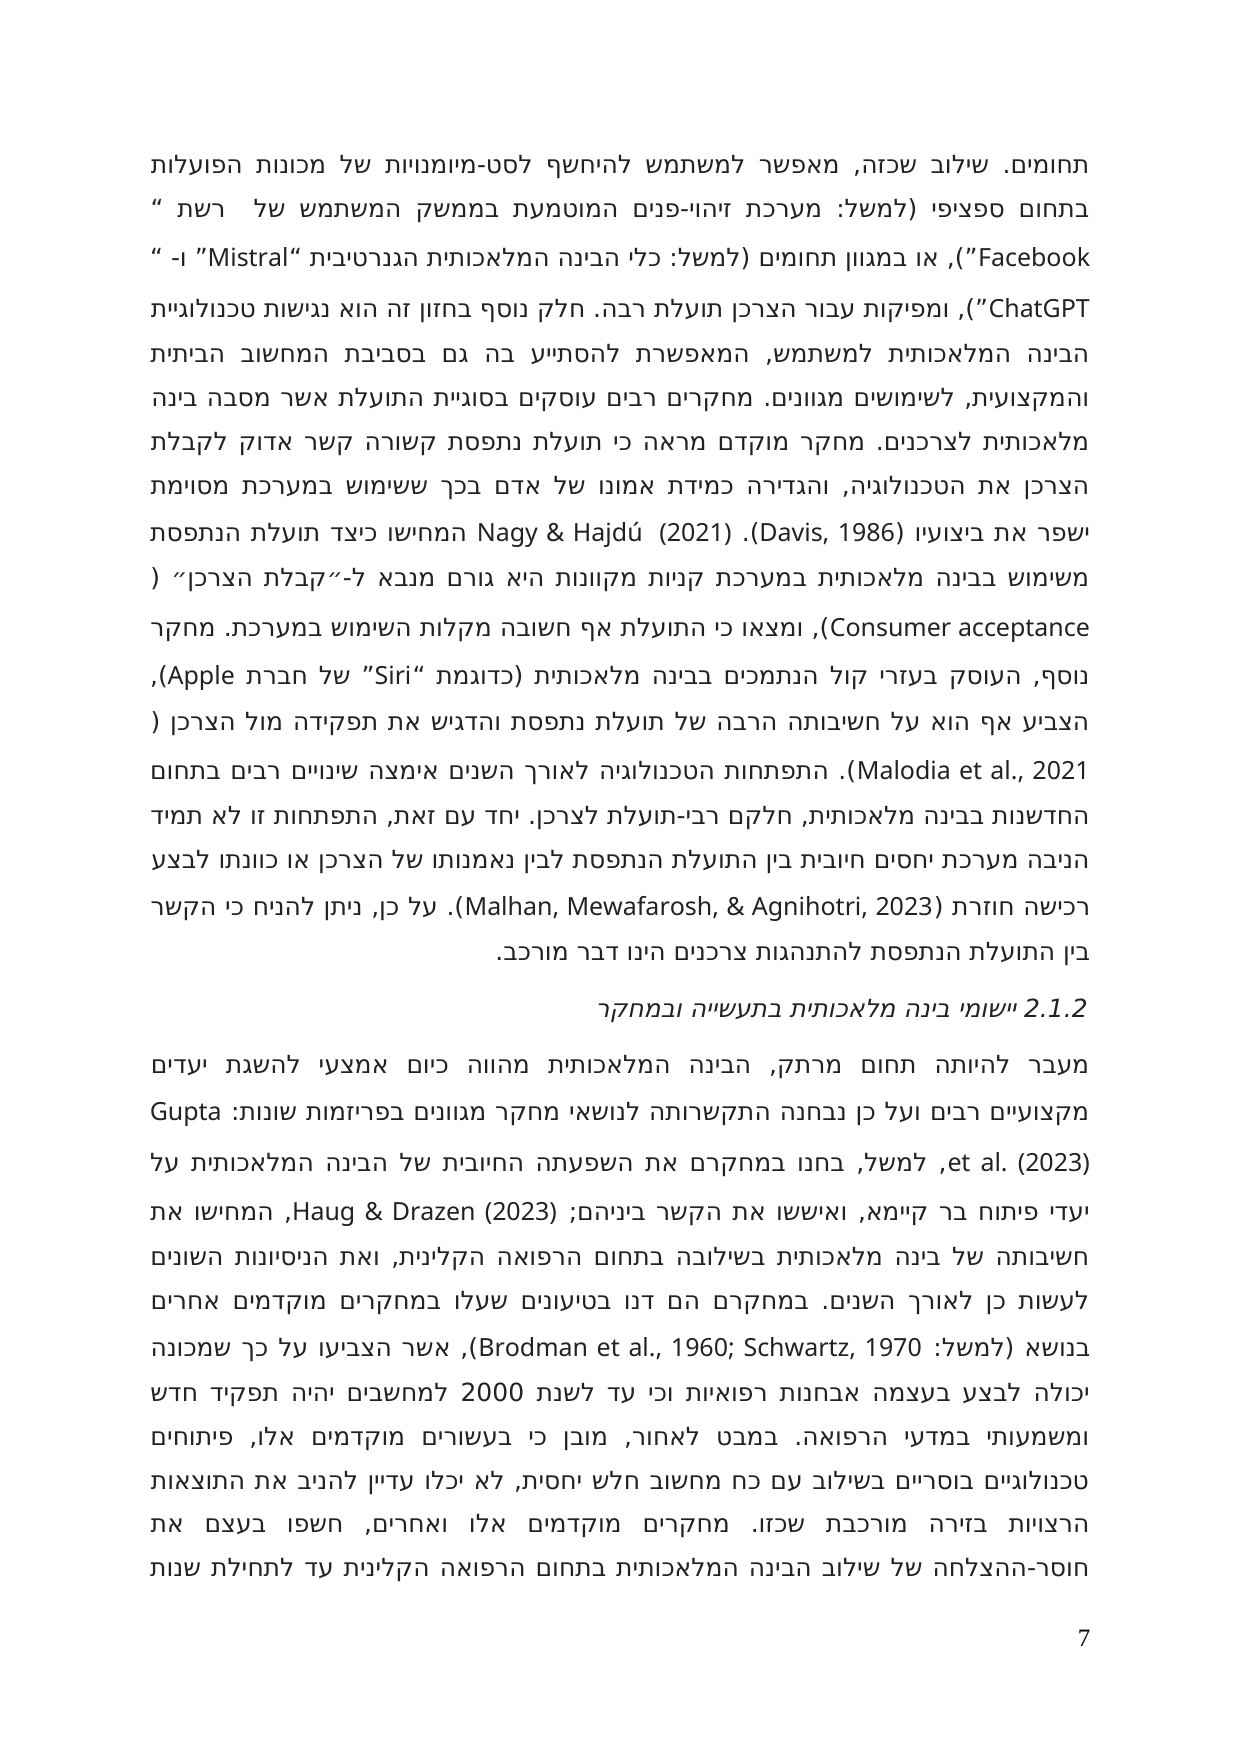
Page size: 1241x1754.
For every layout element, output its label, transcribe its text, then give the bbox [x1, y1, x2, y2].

text 2.1.2 יישומי בינה מלאכותית בתעשייה ובמחקר [150, 994, 1090, 1023]
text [150, 150, 1090, 967]
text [150, 1050, 1090, 1582]
